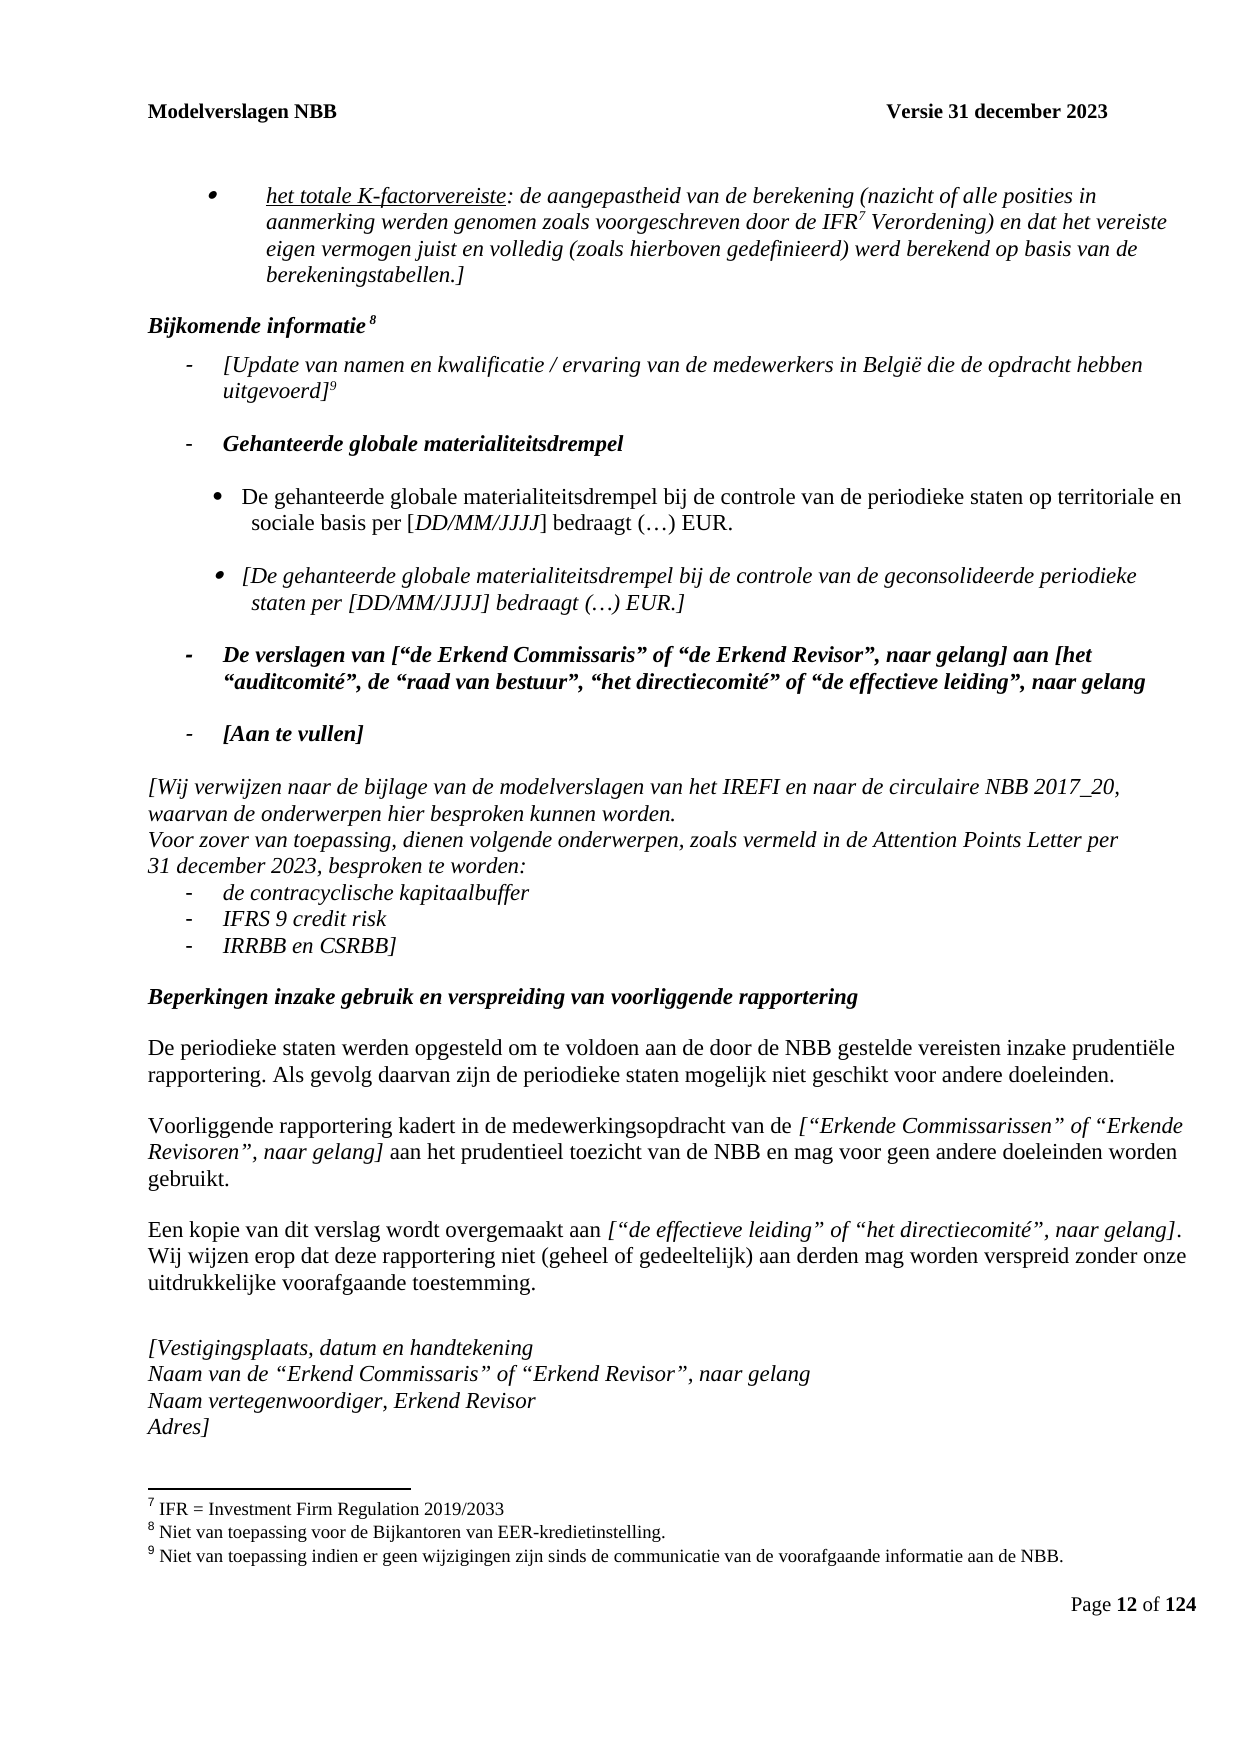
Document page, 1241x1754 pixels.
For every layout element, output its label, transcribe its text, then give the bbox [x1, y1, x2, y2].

list De verslagen van [“de Erkend Commissaris” of “de Erkend Revisor”, naar gelang] aan [het “auditcomité”, de “raad van bestuur”, “het directiecomité” of “de effectieve leiding”, naar gelang [185, 641, 1196, 694]
text [Wij verwijzen naar de bijlage van de modelverslagen van het IREFI en naar de circulaire NBB 2017_20, waarvan de onderwerpen hier besproken kunnen worden. Voor zover van toepassing, dienen volgende onderwerpen, zoals vermeld in de Attention Points Letter per 31 december 2023, besproken te worden: [148, 773, 1196, 879]
list Gehanteerde globale materialiteitsdrempel [185, 430, 1196, 457]
text Adres] [148, 1413, 1196, 1439]
text [Vestigingsplaats, datum en handtekening [148, 1334, 1196, 1360]
text Een kopie van dit verslag wordt overgemaakt aan [“de effectieve leiding” of “het directiecomité”, naar gelang]. Wij wijzen erop dat deze rapportering niet (geheel of gedeeltelijk) aan derden mag worden verspreid zonder onze uitdrukkelijke voorafgaande toestemming. [148, 1216, 1196, 1295]
list [De gehanteerde globale materialiteitsdrempel bij de controle van de geconsolideerde periodieke staten per [DD/MM/JJJJ] bedraagt (…) EUR.] [213, 562, 1196, 641]
text Naam van de “Erkend Commissaris” of “Erkend Revisor”, naar gelang [148, 1360, 1196, 1387]
list [Aan te vullen] [185, 720, 1196, 773]
text Bijkomende informatie [148, 312, 1196, 339]
list het totale K-factorvereiste: de aangepastheid van de berekening (nazicht of alle posities in aanmerking werden genomen zoals voorgeschreven door de IFR Verordening) en dat het vereiste eigen vermogen juist en volledig (zoals hierboven gedefinieerd) werd berekend op basis van de berekeningstabellen.] [207, 182, 1196, 287]
list de contracyclische kapitaalbuffer [185, 879, 1196, 905]
list IRRBB en CSRBB] [185, 932, 1196, 958]
text Beperkingen inzake gebruik en verspreiding van voorliggende rapportering [148, 983, 1196, 1009]
list IFRS 9 credit risk [185, 905, 1196, 932]
text De periodieke staten werden opgesteld om te voldoen aan de door de NBB gestelde vereisten inzake prudentiële rapportering. Als gevolg daarvan zijn de periodieke staten mogelijk niet geschikt voor andere doeleinden. [148, 1034, 1196, 1087]
text Voorliggende rapportering kadert in de medewerkingsopdracht van de [“Erkende Commissarissen” of “Erkende Revisoren”, naar gelang] aan het prudentieel toezicht van de NBB en mag voor geen andere doeleinden worden gebruikt. [148, 1112, 1196, 1191]
list De gehanteerde globale materialiteitsdrempel bij de controle van de periodieke staten op territoriale en sociale basis per [DD/MM/JJJJ] bedraagt (…) EUR. [213, 483, 1196, 536]
text Naam vertegenwoordiger, Erkend Revisor [148, 1387, 1196, 1413]
list [Update van namen en kwalificatie / ervaring van de medewerkers in België die de opdracht hebben uitgevoerd] [185, 351, 1196, 404]
